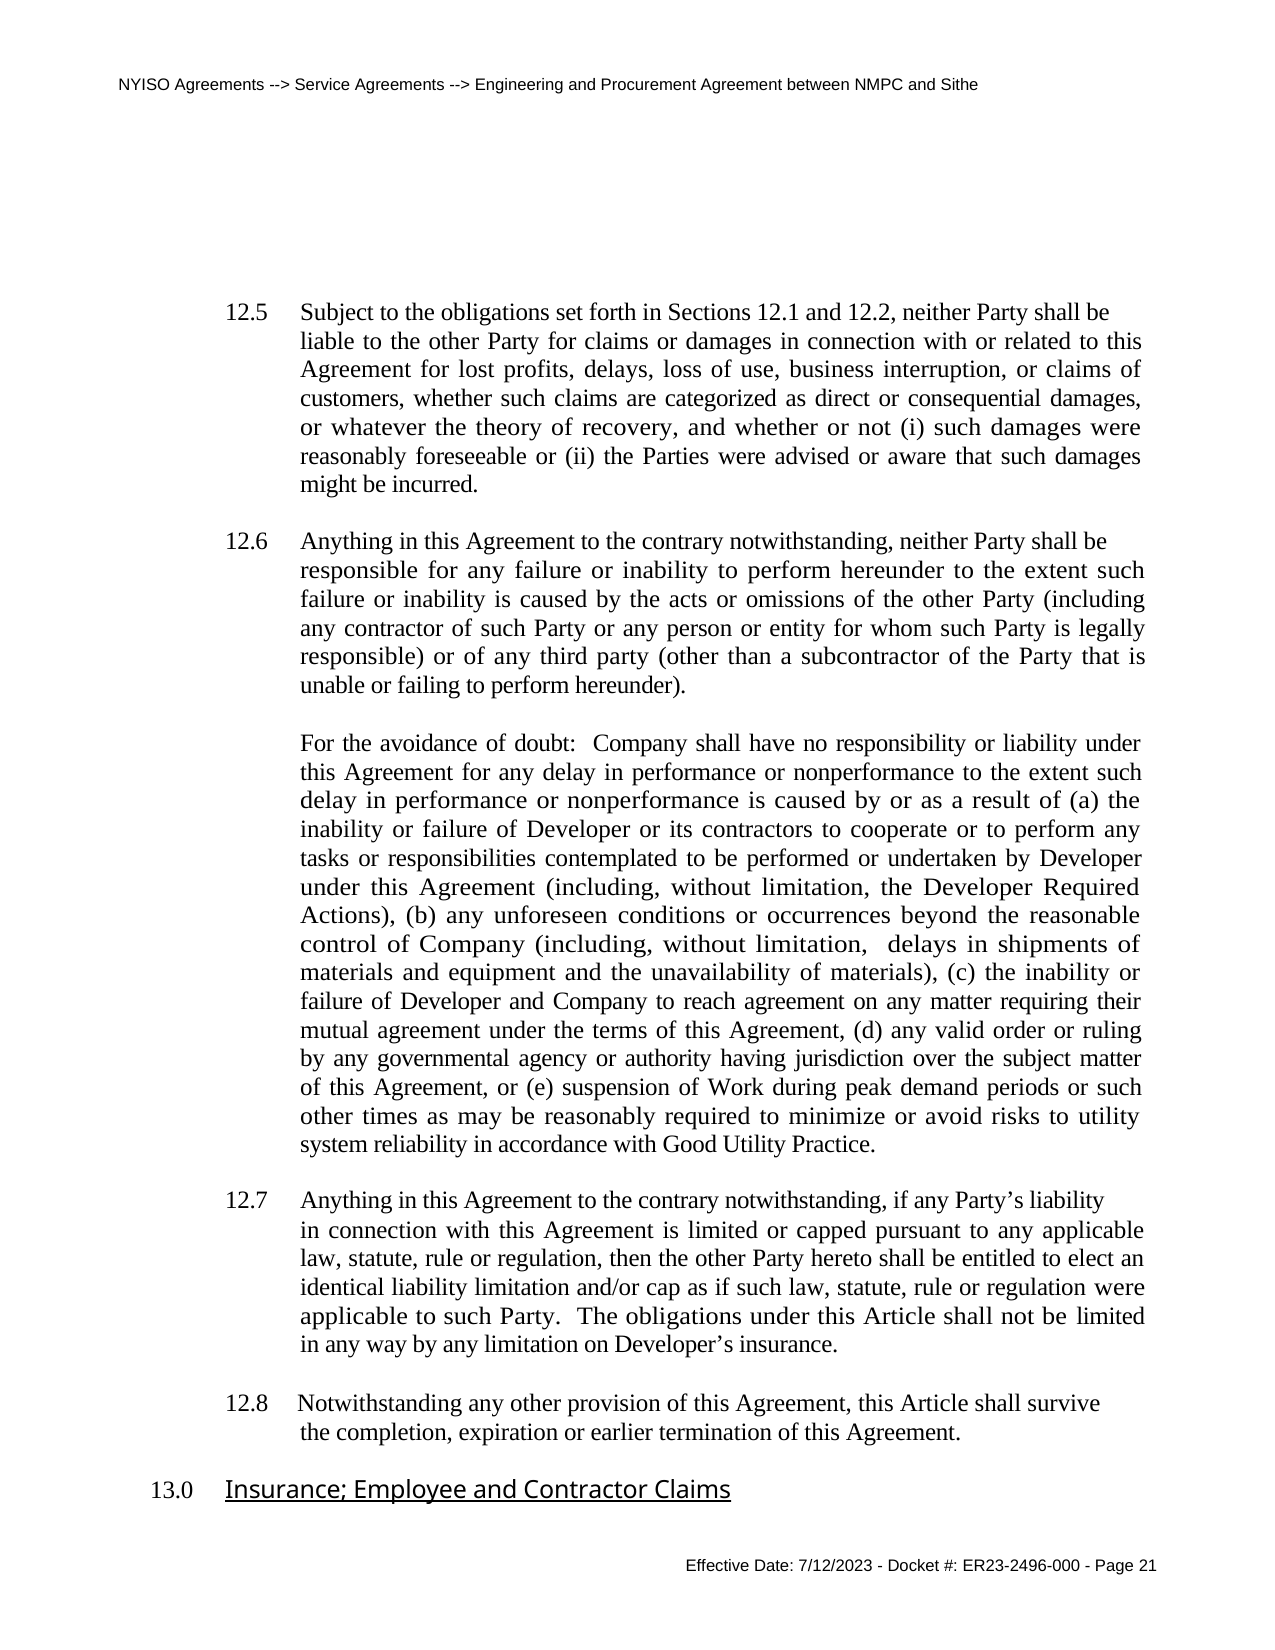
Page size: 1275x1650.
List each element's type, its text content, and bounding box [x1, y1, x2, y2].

text 13.0 Insurance; Employee and Contractor Claims [150, 1475, 1275, 1504]
text 12.6 Anything in this Agreement to the contrary notwithstanding, neither Party shall be [225, 527, 1275, 555]
text 12.8 Notwithstanding any other provision of this Agreement, this Article shall survive [150, 1389, 1275, 1418]
text 12.5 Subject to the obligations set forth in Sections 12.1 and 12.2, neither Party shall be [225, 297, 1275, 326]
text For the avoidance of doubt: Company shall have no responsibility or liability under this Agreement for any delay in performance or nonperformance to the extent such delay in performance or nonperformance is caused by or as a result of (a) the inability or failure of Developer or its contractors to cooperate or to perform any tasks or responsibilities contemplated to be performed or undertaken by Developer under this Agreement (including, without limitation, the Developer Required Actions), (b) any unforeseen conditions or occurrences beyond the reasonable control of Company (including, without limitation, delays in shipments of materials and equipment and the unavailability of materials), (c) the inability or failure of Developer and Company to reach agreement on any matter requiring their mutual agreement under the terms of this Agreement, (d) any valid order or ruling by any governmental agency or authority having jurisdiction over the subject matter of this Agreement, or (e) suspension of Work during peak demand periods or such other times as may be reasonably required to minimize or avoid risks to utility system reliability in accordance with Good Utility Practice. [300, 729, 1151, 1158]
text in connection with this Agreement is limited or capped pursuant to any applicable law, statute, rule or regulation, then the other Party hereto shall be entitled to elect an identical liability limitation and/or cap as if such law, statute, rule or regulation were applicable to such Party. The obligations under this Article shall not be limited in any way by any limitation on Developer’s insurance. [300, 1215, 1145, 1358]
text responsible for any failure or inability to perform hereunder to the extent such failure or inability is caused by the acts or omissions of the other Party (including any contractor of such Party or any person or entity for whom such Party is legally responsible) or of any third party (other than a subcontractor of the Party that is unable or failing to perform hereunder). [300, 556, 1147, 699]
text the completion, expiration or earlier termination of this Agreement. [150, 1418, 1275, 1446]
text liable to the other Party for claims or damages in connection with or related to this Agreement for lost profits, delays, loss of use, business interruption, or claims of customers, whether such claims are categorized as direct or consequential damages, or whatever the theory of recovery, and whether or not (i) such damages were reasonably foreseeable or (ii) the Parties were advised or aware that such damages might be incurred. [300, 326, 1151, 499]
text 12.7 Anything in this Agreement to the contrary notwithstanding, if any Party’s liability [225, 1186, 1275, 1215]
